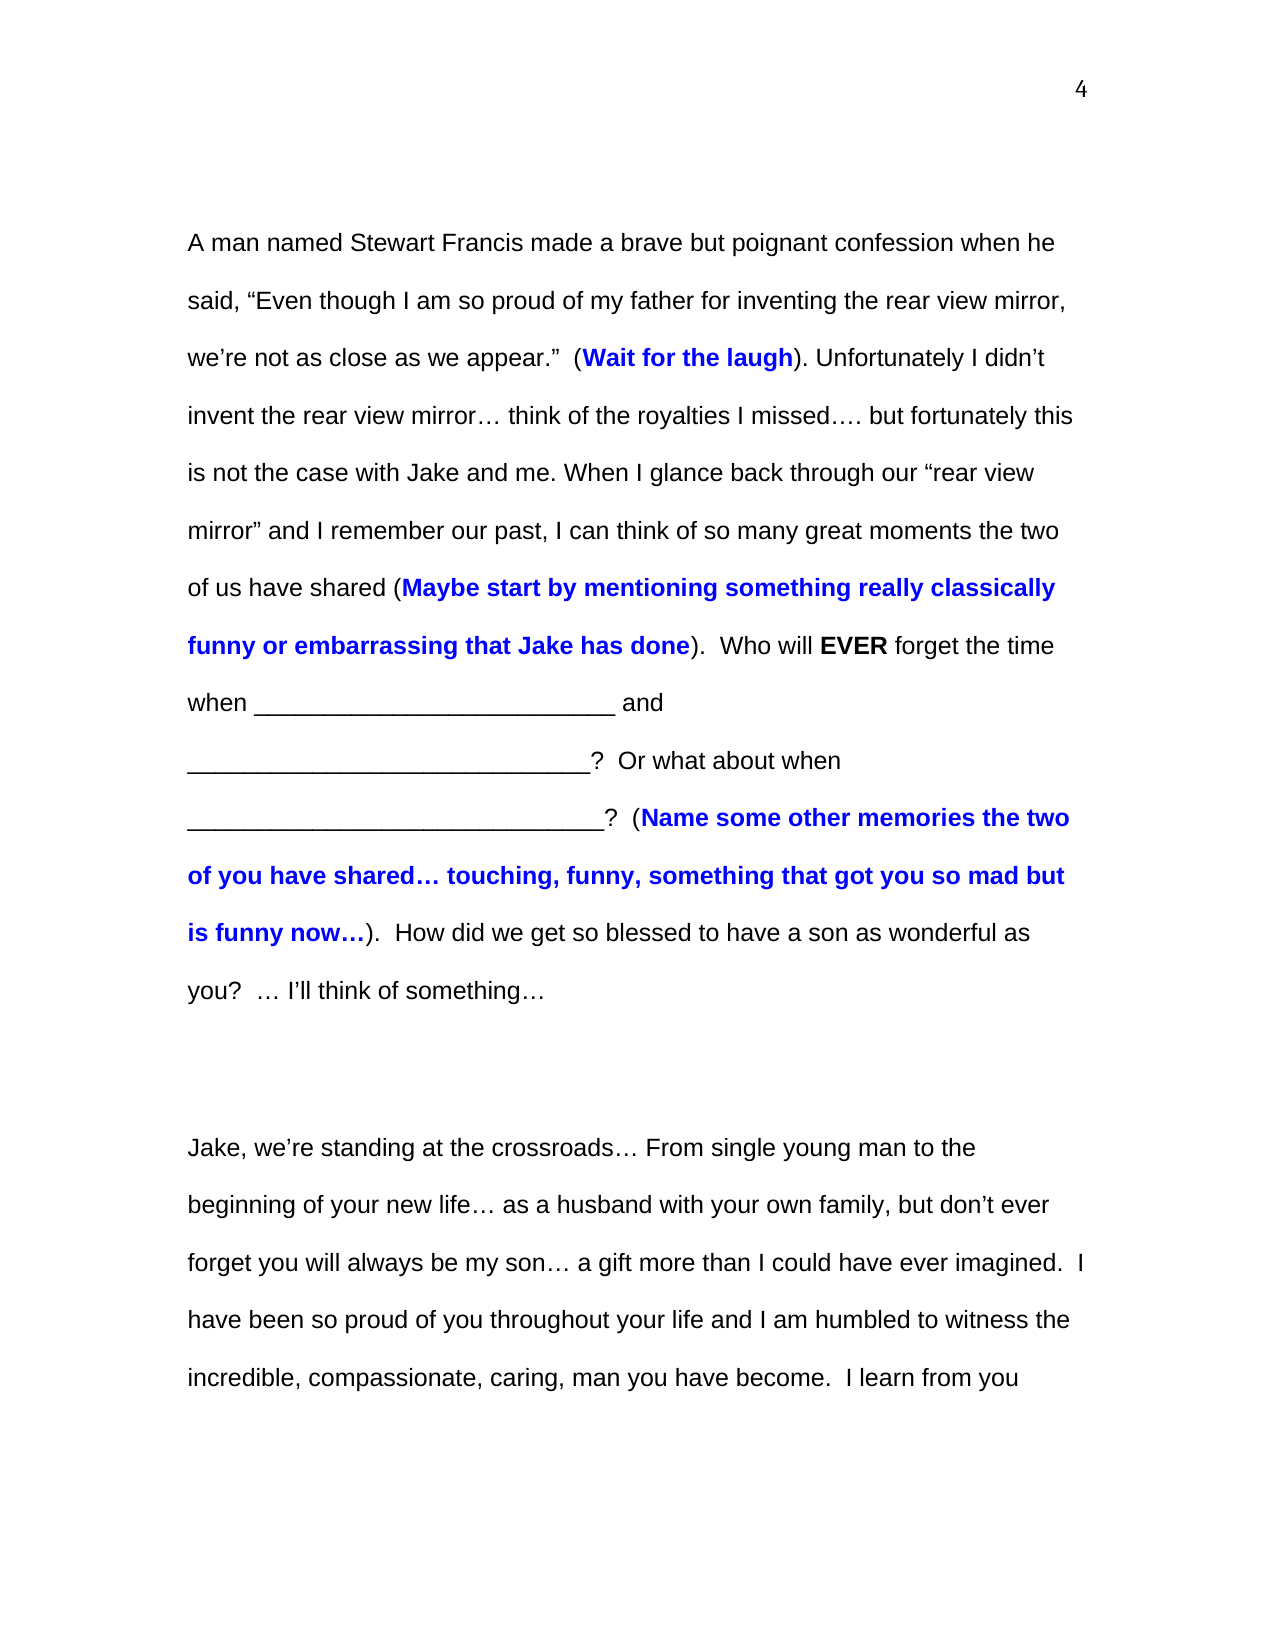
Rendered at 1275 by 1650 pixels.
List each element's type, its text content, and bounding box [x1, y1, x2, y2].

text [187, 1132, 1087, 1391]
text A man named Stewart Francis made a brave but poignant confession when he said, “Even though I am so proud of my father for inventing the rear view mirror, we’re not as close as we appear.” (Wait for the laugh). Unfortunately I didn’t invent the rear view mirror… think of the royalties I missed…. but fortunately this is not the case with Jake and me. When I glance back through our “rear view mirror” and I remember our past, I can think of so many great moments the two of us have shared (Maybe start by mentioning something really classically funny or embarrassing that Jake has done). Who will EVER forget the time when __________________________ and _____________________________? Or what about when ______________________________? (Name some other memories the two of you have shared… touching, funny, something that got you so mad but is funny now…). How did we get so blessed to have a son as wonderful as you? … I’ll think of something… [187, 228, 1087, 1004]
